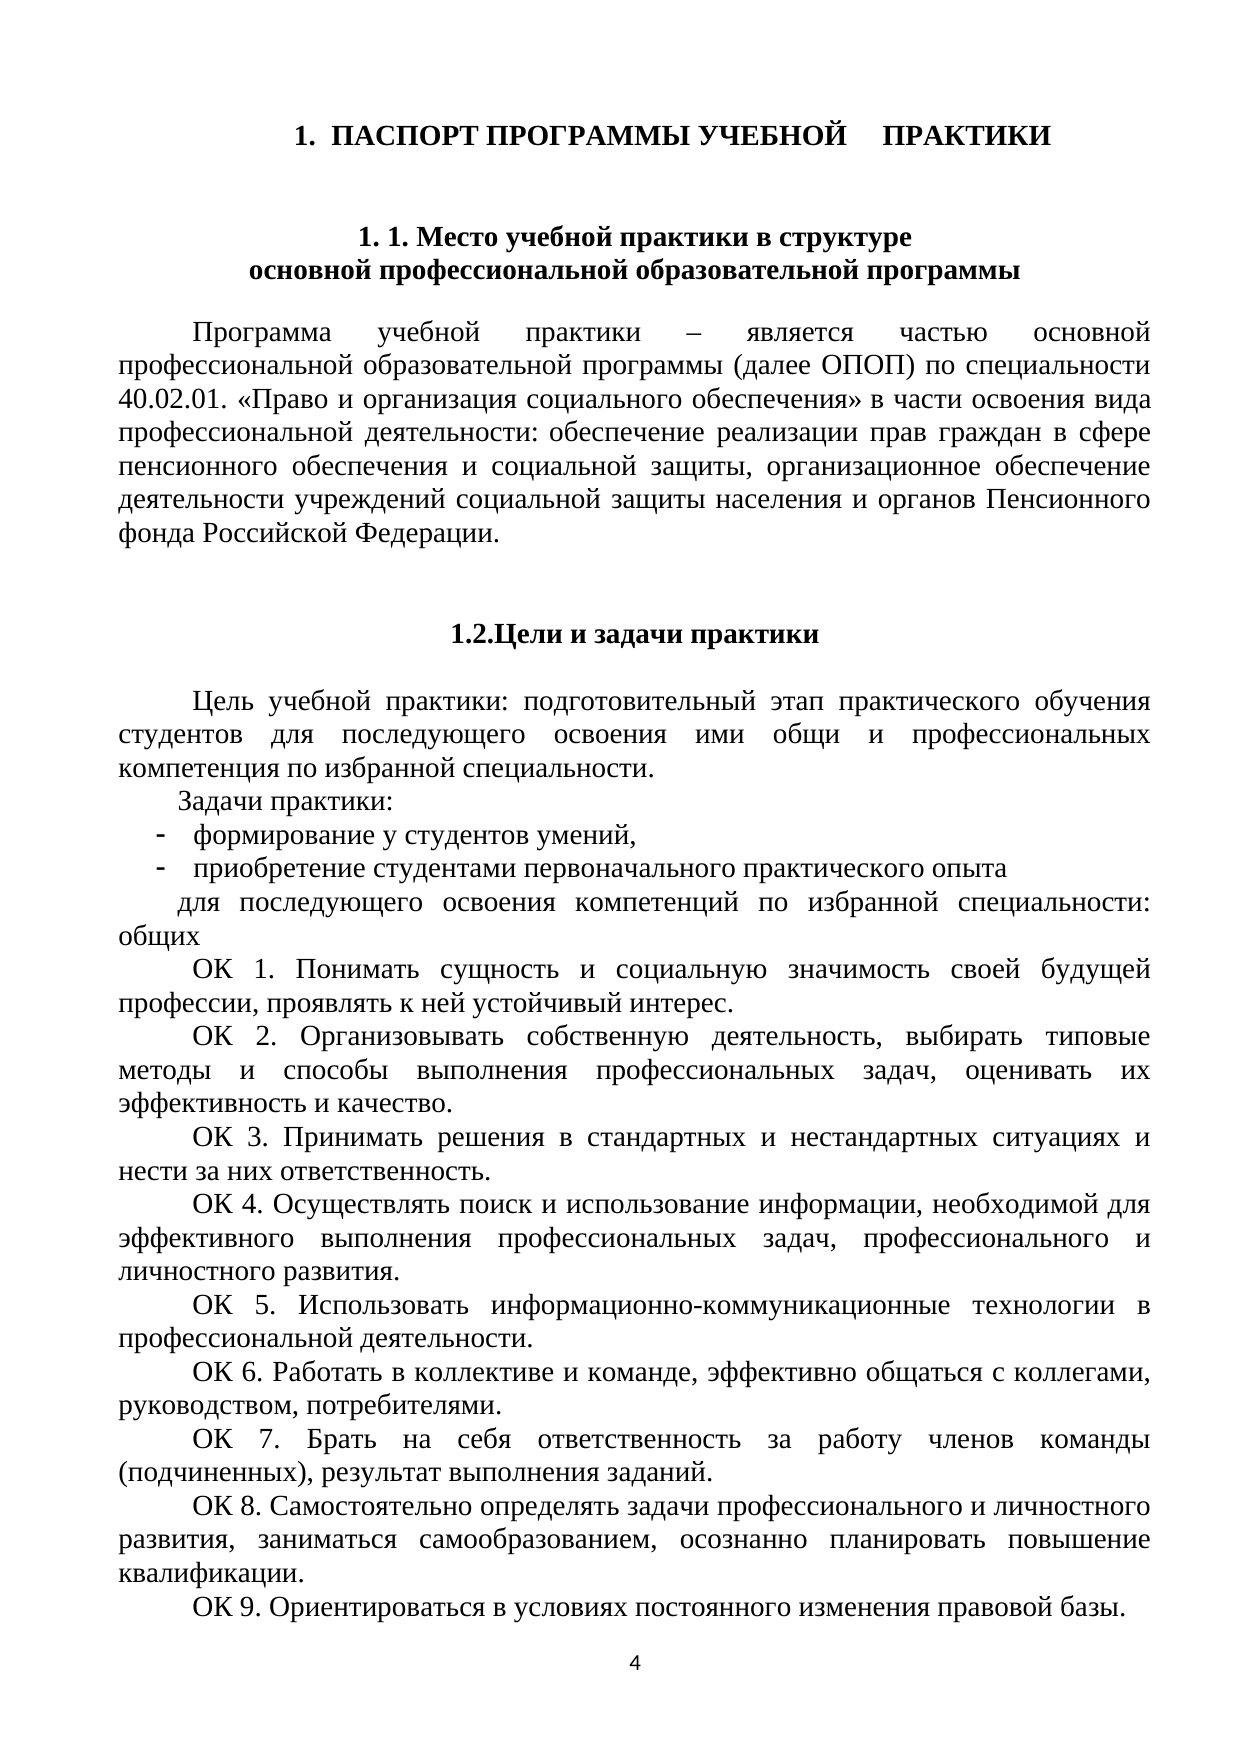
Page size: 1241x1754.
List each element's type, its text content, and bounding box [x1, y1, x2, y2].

list Программа учебной практики – является частью основной профессиональной образовательной программы (далее ОПОП) по специальности 40.02.01. «Право и организация социального обеспечения» в части освоения вида профессиональной деятельности: обеспечение реализации прав граждан в сфере пенсионного обеспечения и социальной защиты, организационное обеспечение деятельности учреждений социальной защиты населения и органов Пенсионного фонда Российской Федерации. [118, 314, 1152, 549]
text ОК 5. Использовать информационно-коммуникационные технологии в профессиональной деятельности. [118, 1287, 1152, 1354]
list приобретение студентами первоначального практического опыта [156, 851, 1152, 884]
text ОК 7. Брать на себя ответственность за работу членов команды (подчиненных), результат выполнения заданий. [118, 1421, 1152, 1488]
text Задачи практики: [118, 783, 1152, 817]
text ОК 1. Понимать сущность и социальную значимость своей будущей профессии, проявлять к ней устойчивый интерес. [118, 951, 1152, 1018]
text ОК 9. Ориентироваться в условиях постоянного изменения правовой базы. [118, 1589, 1152, 1622]
text ОК 6. Работать в коллективе и команде, эффективно общаться с коллегами, руководством, потребителями. [118, 1354, 1152, 1421]
text ОК 4. Осуществлять поиск и использование информации, необходимой для эффективного выполнения профессиональных задач, профессионального и личностного развития. [118, 1186, 1152, 1287]
text Цель учебной практики: подготовительный этап практического обучения студентов для последующего освоения ими общи и профессиональных компетенция по избранной специальности. [118, 683, 1152, 783]
list основной профессиональной образовательной программы [118, 252, 1152, 286]
list 1. 1. Место учебной практики в структуре [118, 219, 1152, 252]
text ОК 8. Самостоятельно определять задачи профессионального и личностного развития, заниматься самообразованием, осознанно планировать повышение квалификации. [118, 1488, 1152, 1589]
text ОК 3. Принимать решения в стандартных и нестандартных ситуациях и нести за них ответственность. [118, 1119, 1152, 1186]
list формирование у студентов умений, [156, 817, 1152, 851]
list ПАСПОРТ ПРОГРАММЫ УЧЕБНОЙ ПРАКТИКИ [193, 118, 1152, 152]
list 1.2.Цели и задачи практики [118, 616, 1152, 649]
text ОК 2. Организовывать собственную деятельность, выбирать типовые методы и способы выполнения профессиональных задач, оценивать их эффективность и качество. [118, 1018, 1152, 1119]
text для последующего освоения компетенций по избранной специальности: общих [118, 884, 1152, 951]
